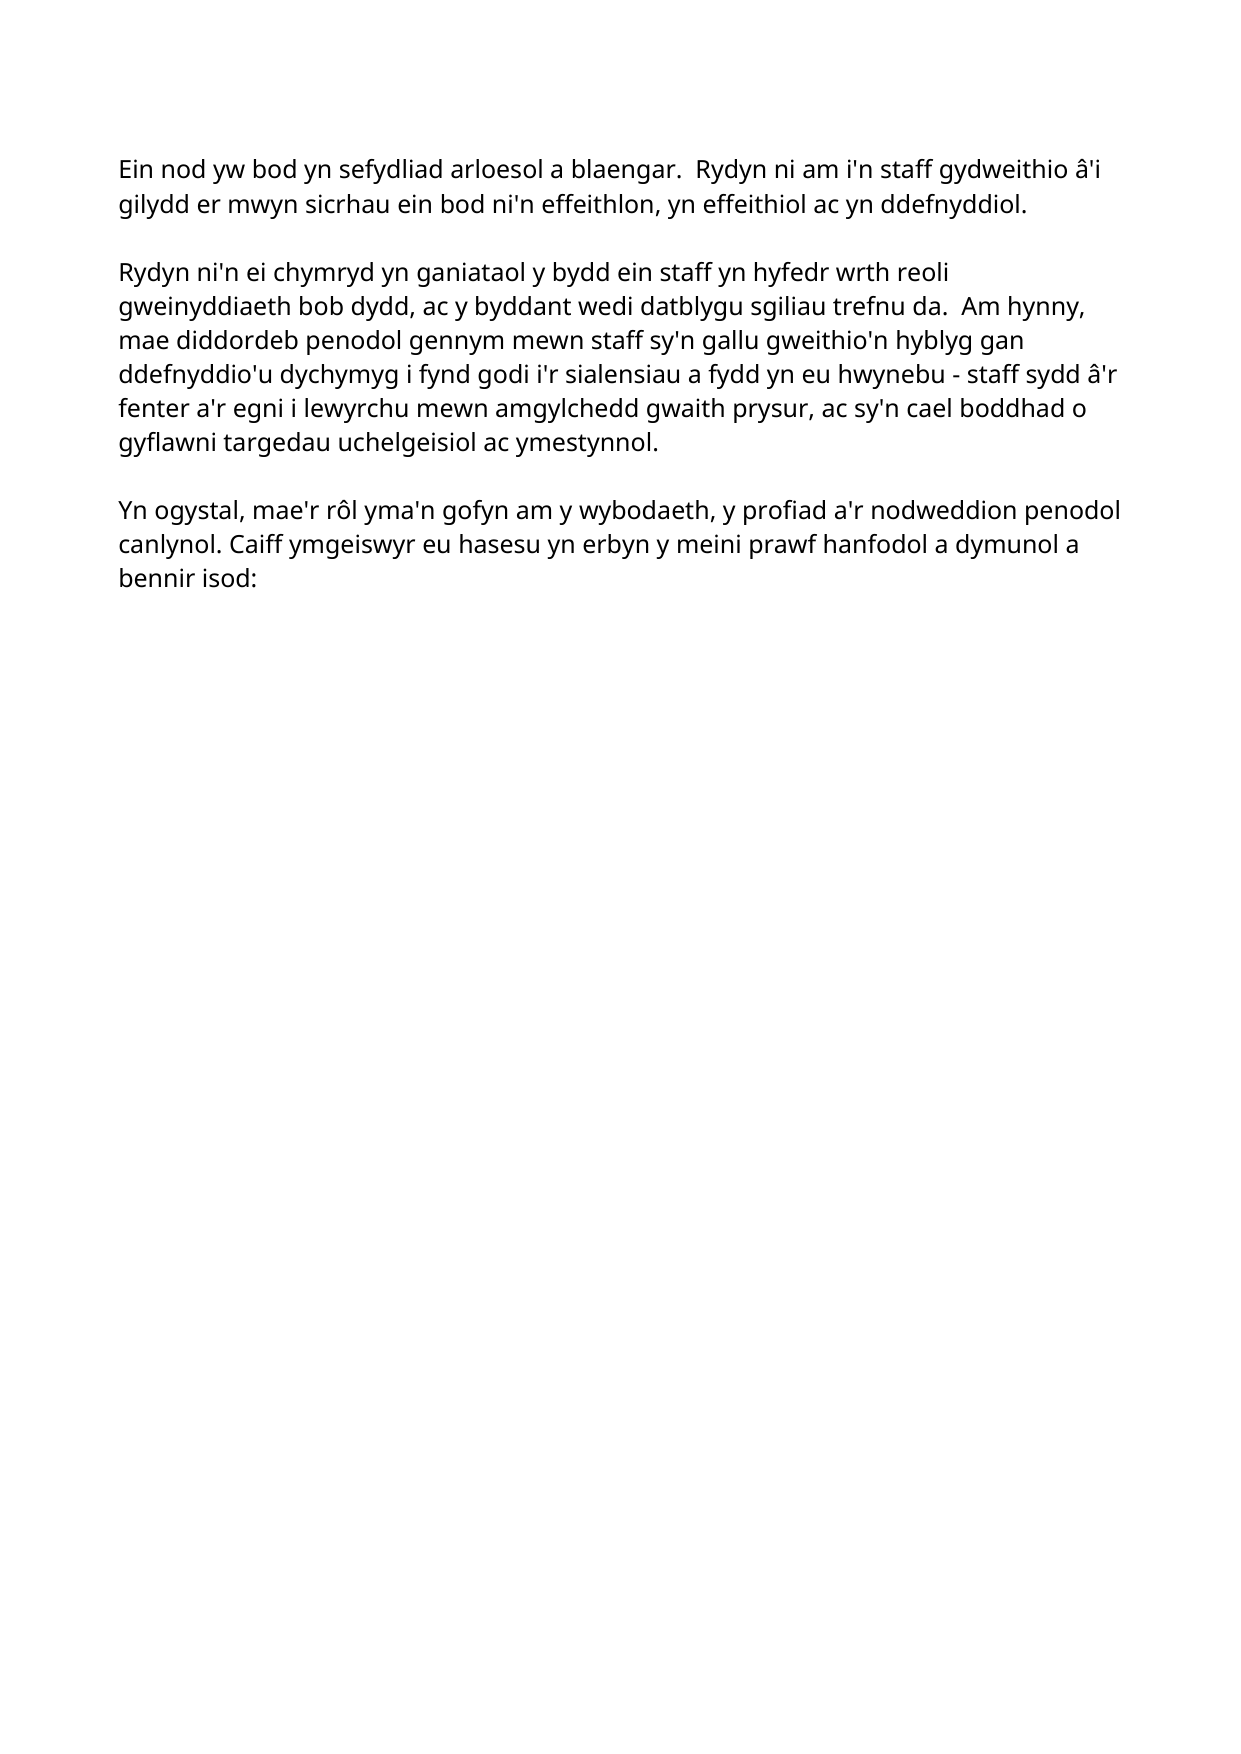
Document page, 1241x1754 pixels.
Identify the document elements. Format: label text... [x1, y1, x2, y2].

text Ein nod yw bod yn sefydliad arloesol a blaengar. Rydyn ni am i'n staff gydweithio â'i gilydd er mwyn sicrhau ein bod ni'n effeithlon, yn effeithiol ac yn ddefnyddiol. [118, 152, 1122, 220]
text Yn ogystal, mae'r rôl yma'n gofyn am y wybodaeth, y profiad a'r nodweddion penodol canlynol. Caiff ymgeiswyr eu hasesu yn erbyn y meini prawf hanfodol a dymunol a bennir isod: [118, 493, 1122, 595]
text Rydyn ni'n ei chymryd yn ganiataol y bydd ein staff yn hyfedr wrth reoli gweinyddiaeth bob dydd, ac y byddant wedi datblygu sgiliau trefnu da. Am hynny, mae diddordeb penodol gennym mewn staff sy'n gallu gweithio'n hyblyg gan ddefnyddio'u dychymyg i fynd godi i'r sialensiau a fydd yn eu hwynebu - staff sydd â'r fenter a'r egni i lewyrchu mewn amgylchedd gwaith prysur, ac sy'n cael boddhad o gyflawni targedau uchelgeisiol ac ymestynnol. [118, 254, 1122, 459]
